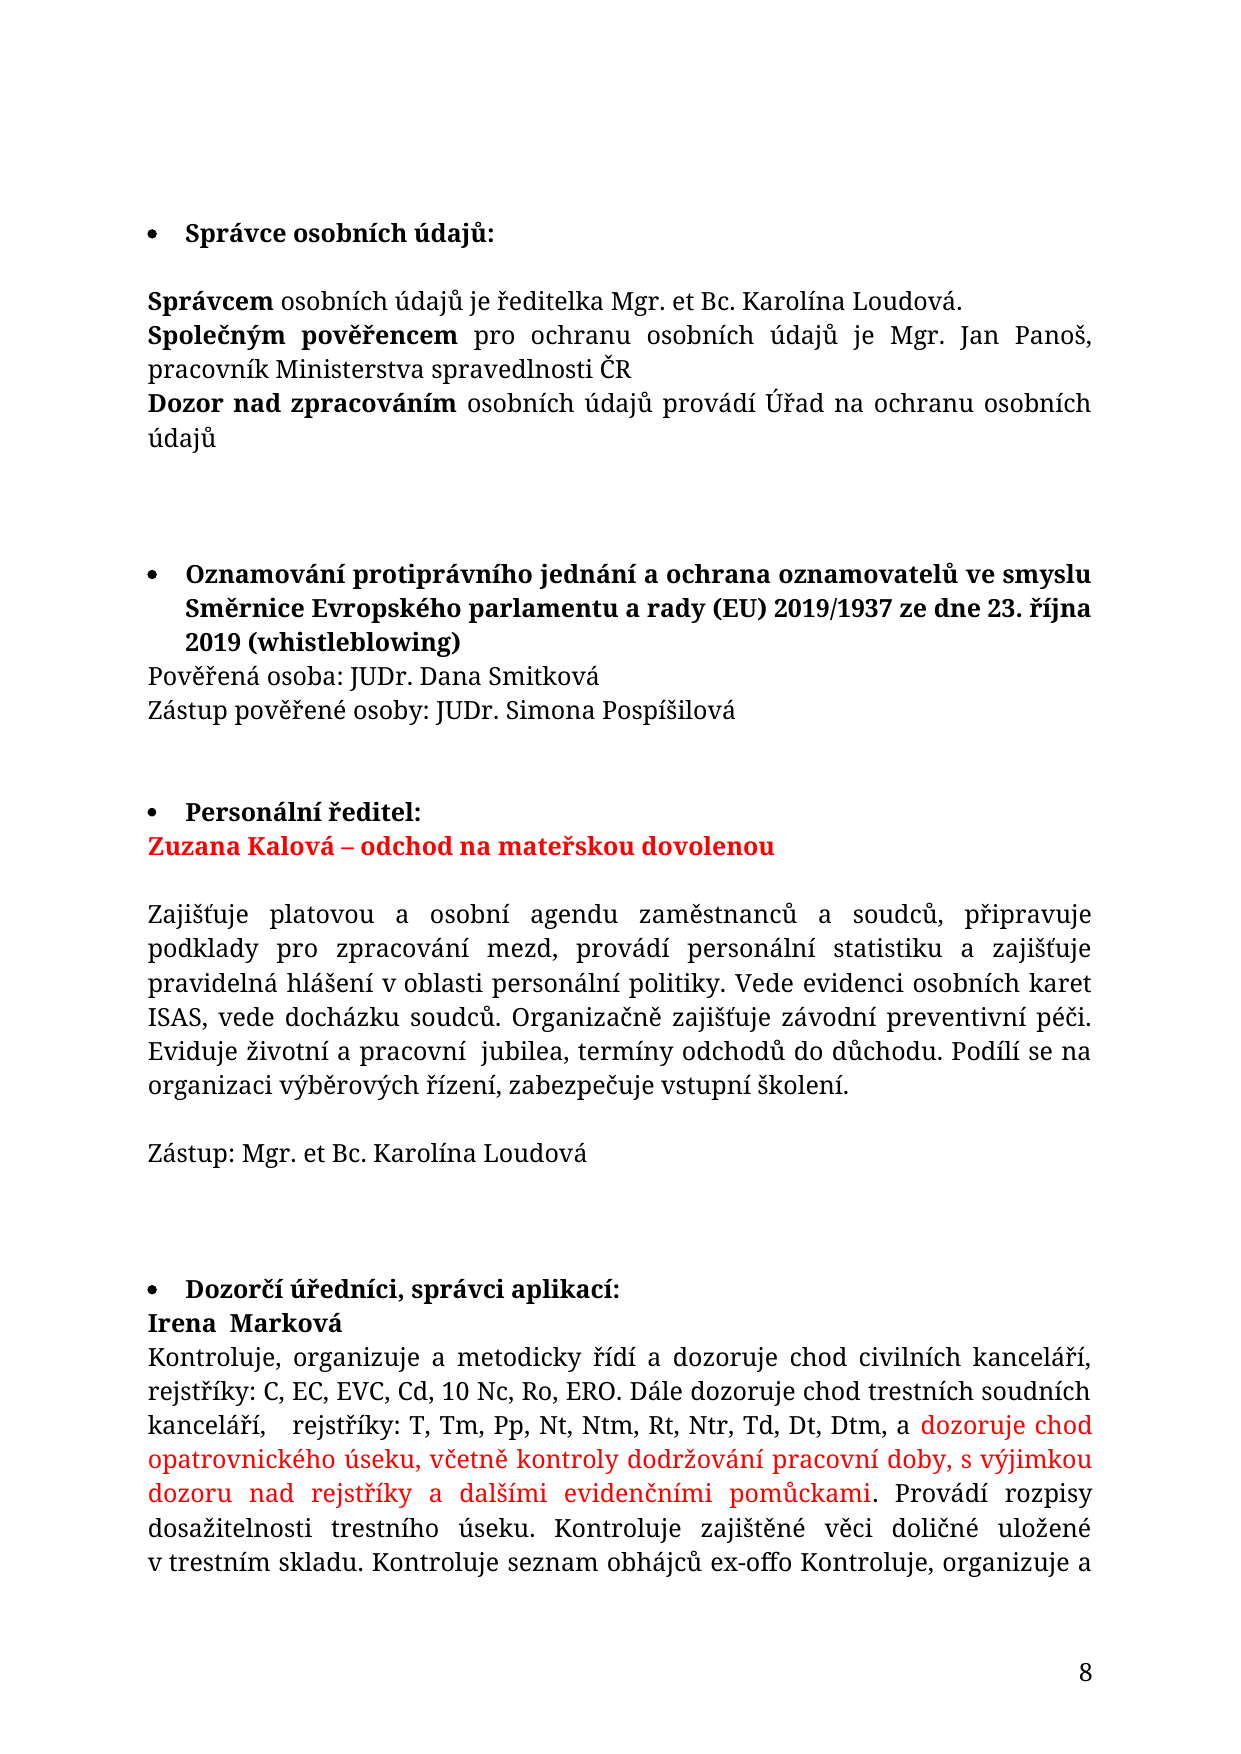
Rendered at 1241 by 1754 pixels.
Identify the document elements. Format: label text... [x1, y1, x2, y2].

text Zajišťuje platovou a osobní agendu zaměstnanců a soudců, připravuje podklady pro zpracování mezd, provádí personální statistiku a zajišťuje pravidelná hlášení v oblasti personální politiky. Vede evidenci osobních karet ISAS, vede docházku soudců. Organizačně zajišťuje závodní preventivní péči. Eviduje životní a pracovní jubilea, termíny odchodů do důchodu. Podílí se na organizaci výběrových řízení, zabezpečuje vstupní školení. [148, 897, 1092, 1101]
text Společným pověřencem pro ochranu osobních údajů je Mgr. Jan Panoš, pracovník Ministerstva spravedlnosti ČR [148, 318, 1092, 386]
list Dozorčí úředníci, správci aplikací: [148, 1272, 1092, 1306]
text Irena Marková [148, 1306, 1092, 1340]
text Správcem osobních údajů je ředitelka Mgr. et Bc. Karolína Loudová. [148, 284, 1092, 318]
text Pověřená osoba: JUDr. Dana Smitková [148, 659, 1092, 693]
list Oznamování protiprávního jednání a ochrana oznamovatelů ve smyslu Směrnice Evropského parlamentu a rady (EU) 2019/1937 ze dne 23. října 2019 (whistleblowing) [148, 556, 1092, 659]
text Dozor nad zpracováním osobních údajů provádí Úřad na ochranu osobních údajů [148, 386, 1092, 454]
list Personální ředitel: [148, 795, 1092, 829]
text Zuzana Kalová – odchod na mateřskou dovolenou [148, 829, 1092, 863]
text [148, 1340, 1092, 1578]
list Zástup: Mgr. et Bc. Karolína Loudová [148, 1136, 1092, 1169]
list Správce osobních údajů: [148, 216, 1092, 250]
text Zástup pověřené osoby: JUDr. Simona Pospíšilová [148, 693, 1092, 727]
